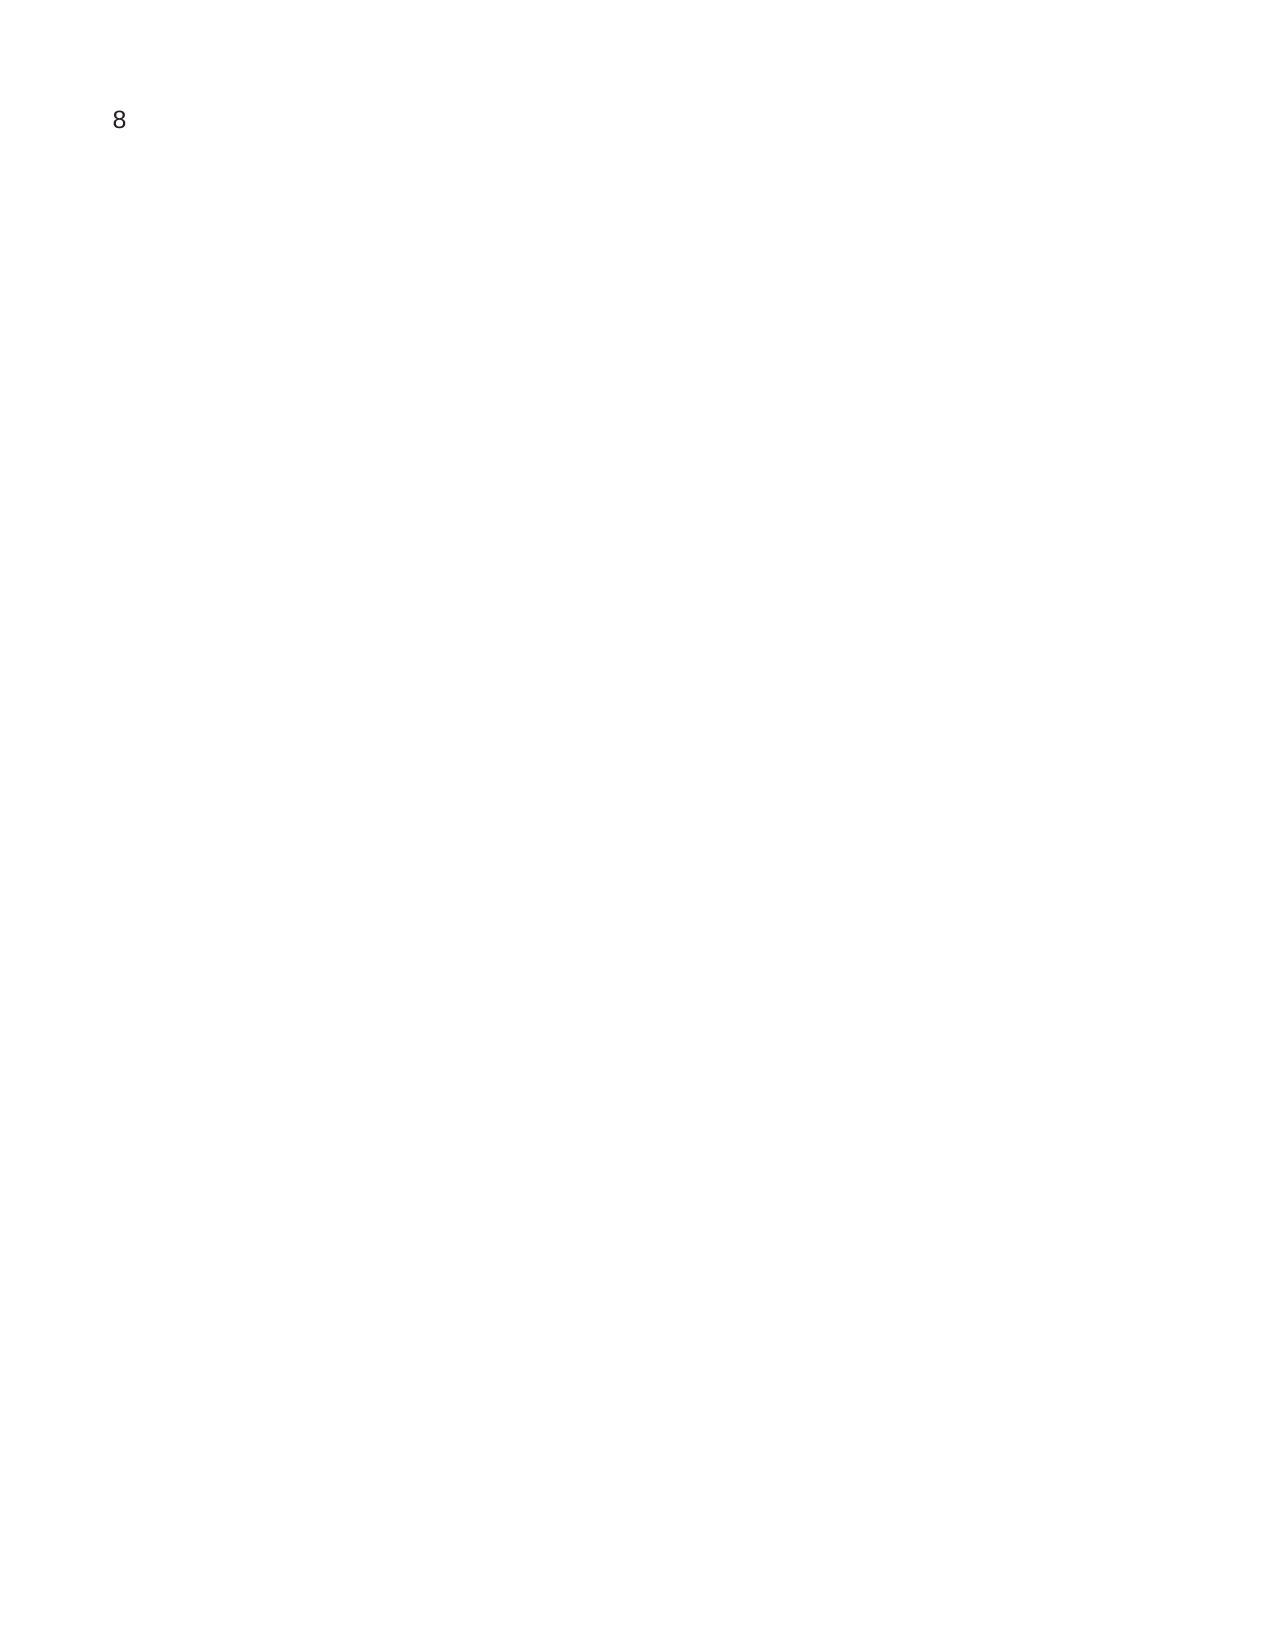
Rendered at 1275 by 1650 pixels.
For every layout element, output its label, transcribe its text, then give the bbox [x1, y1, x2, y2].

text 8 [112, 105, 1121, 133]
